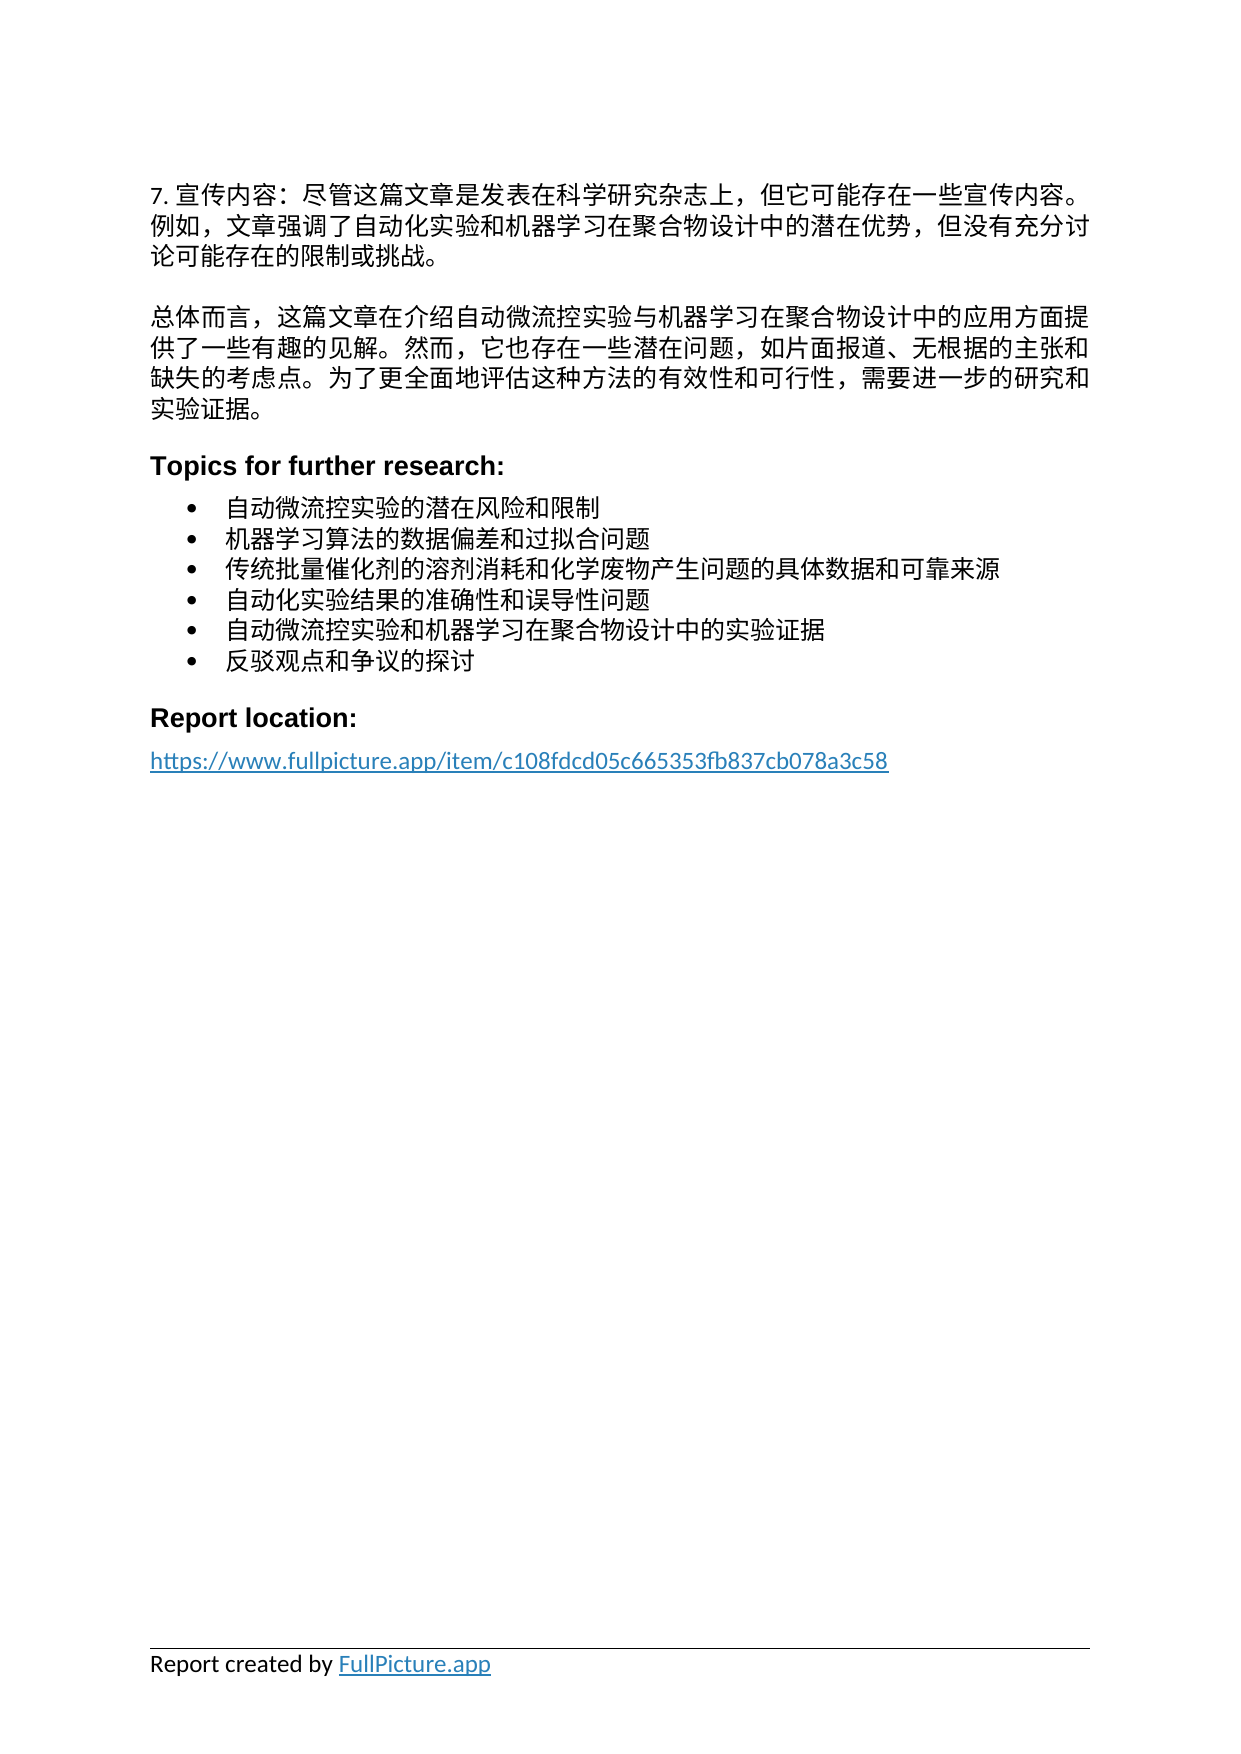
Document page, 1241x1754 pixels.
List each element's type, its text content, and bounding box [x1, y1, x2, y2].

list 反驳观点和争议的探讨 [187, 646, 1090, 677]
list 自动微流控实验的潜在风险和限制 [187, 493, 1090, 524]
list 自动化实验结果的准确性和误导性问题 [187, 585, 1090, 616]
text 总体而言，这篇文章在介绍自动微流控实验与机器学习在聚合物设计中的应用方面提供了一些有趣的见解。然而，它也存在一些潜在问题，如片面报道、无根据的主张和缺失的考虑点。为了更全面地评估这种方法的有效性和可行性，需要进一步的研究和实验证据。 [150, 303, 1090, 425]
text 7. 宣传内容：尽管这篇文章是发表在科学研究杂志上，但它可能存在一些宣传内容。例如，文章强调了自动化实验和机器学习在聚合物设计中的潜在优势，但没有充分讨论可能存在的限制或挑战。 [150, 181, 1090, 272]
list 自动微流控实验和机器学习在聚合物设计中的实验证据 [187, 616, 1090, 646]
subtitle Topics for further research: [150, 450, 1090, 481]
text https://www.fullpicture.app/item/c108fdcd05c665353fb837cb078a3c58 [150, 745, 1090, 776]
list 机器学习算法的数据偏差和过拟合问题 [187, 524, 1090, 554]
subtitle Report location: [150, 702, 1090, 733]
list 传统批量催化剂的溶剂消耗和化学废物产生问题的具体数据和可靠来源 [187, 554, 1090, 585]
